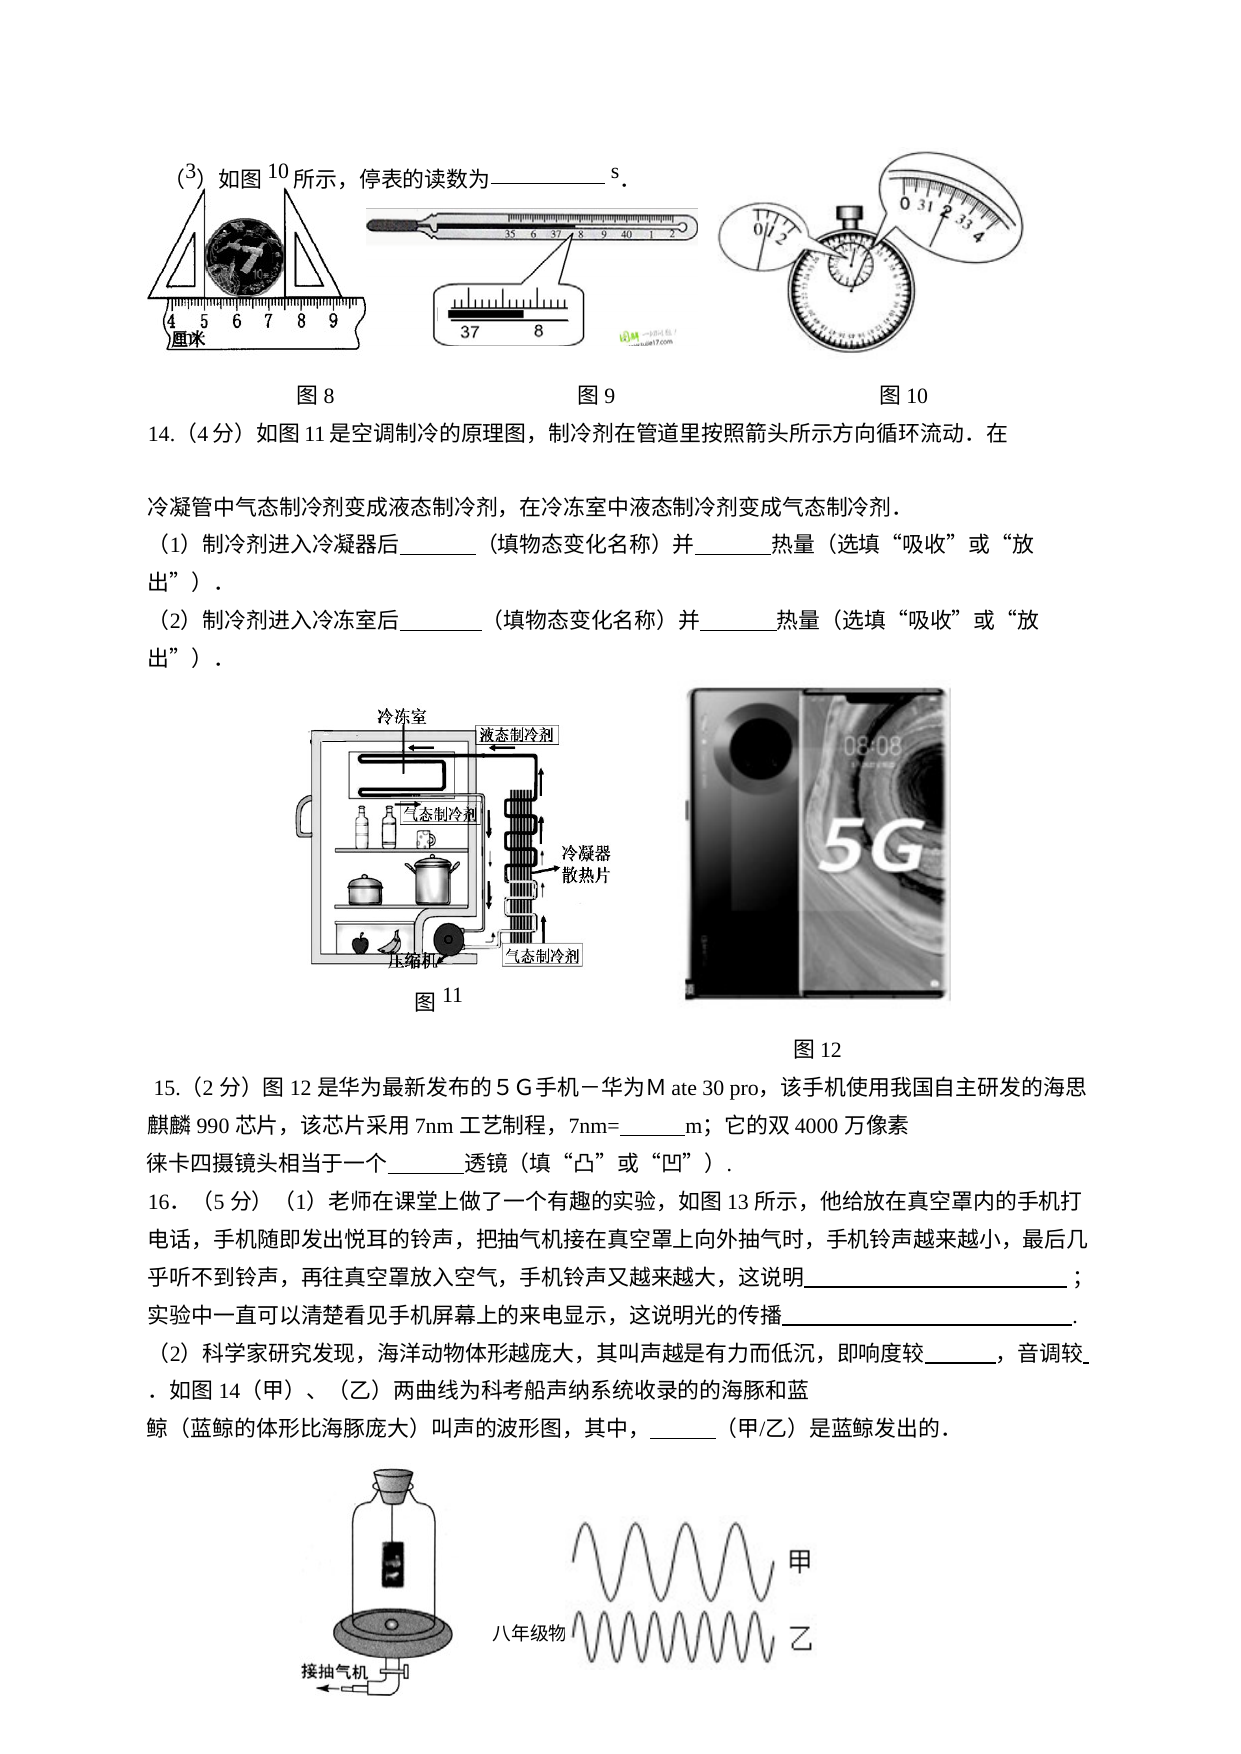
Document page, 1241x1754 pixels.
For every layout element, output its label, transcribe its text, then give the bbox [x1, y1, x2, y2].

picture [708, 147, 1041, 360]
text （2）制冷剂进入冷冻室后 （填物态变化名称）并 热量（选填“吸收”或“放出”）． [148, 603, 1092, 673]
text （1）制冷剂进入冷凝器后 （填物态变化名称）并 热量（选填“吸收”或“放出”）． [148, 527, 1092, 597]
text 徕卡四摄镜头相当于一个 透镜（填“凸”或“凹”）. [147, 1146, 1092, 1178]
text 图 12 [148, 1032, 1092, 1064]
text 图 8 图 9 图 10 [148, 378, 1092, 410]
text 鲸（蓝鲸的体形比海豚庞大）叫声的波形图，其中， （甲/乙）是蓝鲸发出的． [147, 1411, 1092, 1443]
picture [147, 185, 698, 362]
picture [564, 1515, 817, 1670]
picture [665, 679, 951, 1012]
picture [299, 1463, 462, 1700]
text 15.（2 分）图 12 是华为最新发布的５Ｇ手机－华为Ｍate 30 pro，该手机使用我国自主研发的海思麒麟 990 芯片，该芯片采用 7nm 工艺制程，7nm= m；它的双 4000 万像素 [148, 1070, 1092, 1140]
subtitle 冷凝管中气态制冷剂变成液态制冷剂，在冷冻室中液态制冷剂变成气态制冷剂． [148, 489, 1092, 521]
text 14.（4分）如图11是空调制冷的原理图，制冷剂在管道里按照箭头所示方向循环流动．在 [148, 416, 1092, 448]
picture [290, 703, 611, 970]
text 16．（5 分）（1）老师在课堂上做了一个有趣的实验，如图 13 所示，他给放在真空罩内的手机打电话，手机随即发出悦耳的铃声，把抽气机接在真空罩上向外抽气时，手机铃声越来越小，最后几乎听不到铃声，再往真空罩放入空气，手机铃声又越来越大，这说明 ；实验中一直可以清楚看见手机屏幕上的来电显示，这说明光的传播 . （2）科学家研究发现，海洋动物体形越庞大，其叫声越是有力而低沉，即响度较 ，音调较 ．如图 14（甲）、（乙）两曲线为科考船声纳系统收录的的海豚和蓝 [148, 1184, 1092, 1405]
